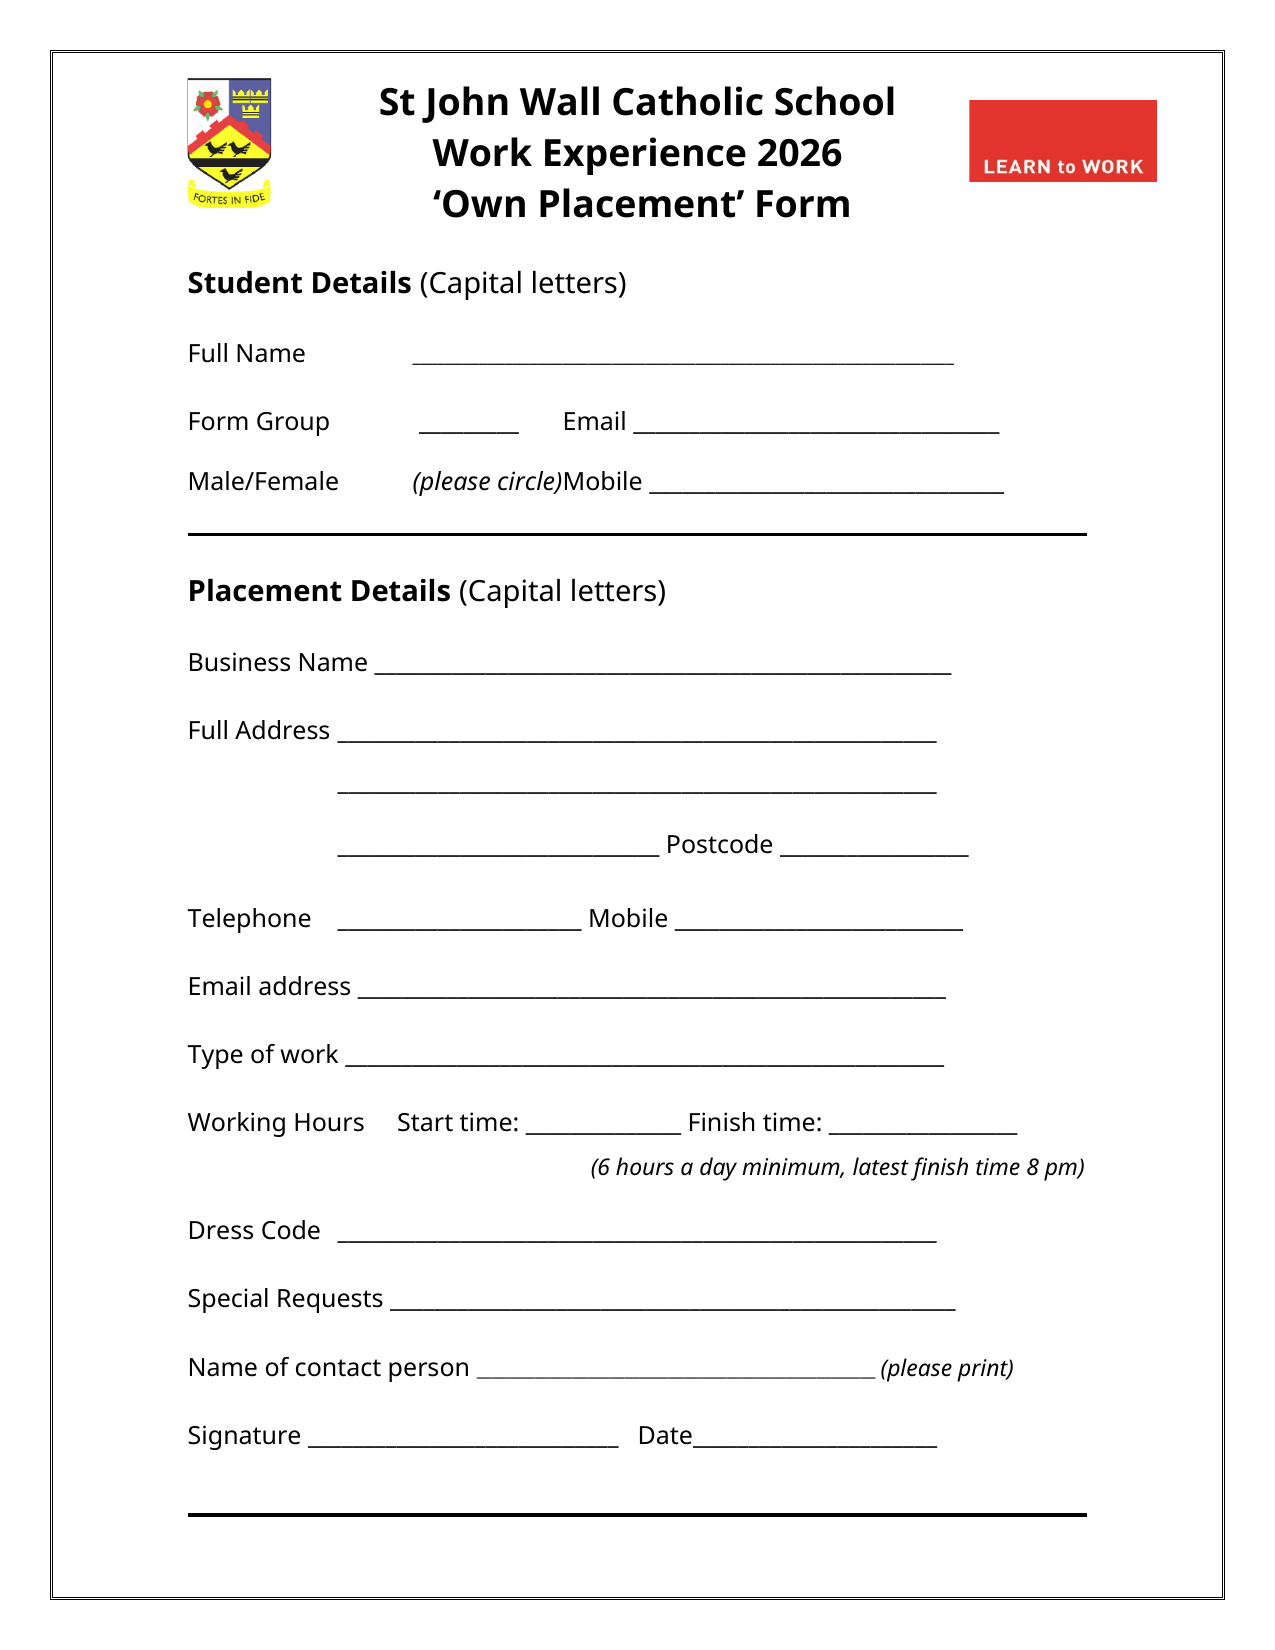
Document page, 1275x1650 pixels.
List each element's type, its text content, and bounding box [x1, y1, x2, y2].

text Signature ____________________________ Date______________________ [187, 1417, 1087, 1517]
text Email address _____________________________________________________ [187, 969, 1087, 1003]
text Male/Female (please circle) Mobile ________________________________ [187, 463, 1087, 497]
text Telephone ______________________ Mobile __________________________ [187, 901, 1087, 935]
text Working Hours Start time: ______________ Finish time: _________________ [187, 1105, 1087, 1139]
text Special Requests ___________________________________________________ [187, 1281, 1087, 1315]
text Dress Code ______________________________________________________ [187, 1213, 1087, 1247]
text Full Name _________________________________________________________________ [187, 336, 1087, 370]
text Name of contact person ______________________________________________________ (please print) [187, 1349, 1087, 1383]
text Form Group _________ Email _________________________________ [187, 404, 1087, 438]
text Placement Details (Capital letters) [187, 571, 1087, 610]
text Work Experience 2026 [187, 126, 1087, 177]
text ______________________________________________________ [187, 763, 1087, 797]
text Full Address ______________________________________________________ [187, 712, 1087, 746]
text Type of work ______________________________________________________ [187, 1037, 1087, 1071]
text _____________________________ Postcode _________________ [187, 827, 1087, 861]
text St John Wall Catholic School [187, 75, 1087, 126]
picture [1087, 100, 1157, 182]
text Business Name ____________________________________________________ [187, 644, 1087, 678]
text Student Details (Capital letters) [187, 262, 1087, 302]
text ‘Own Placement’ Form [187, 177, 1087, 228]
text (6 hours a day minimum, latest finish time 8 pm) [187, 1151, 1087, 1182]
